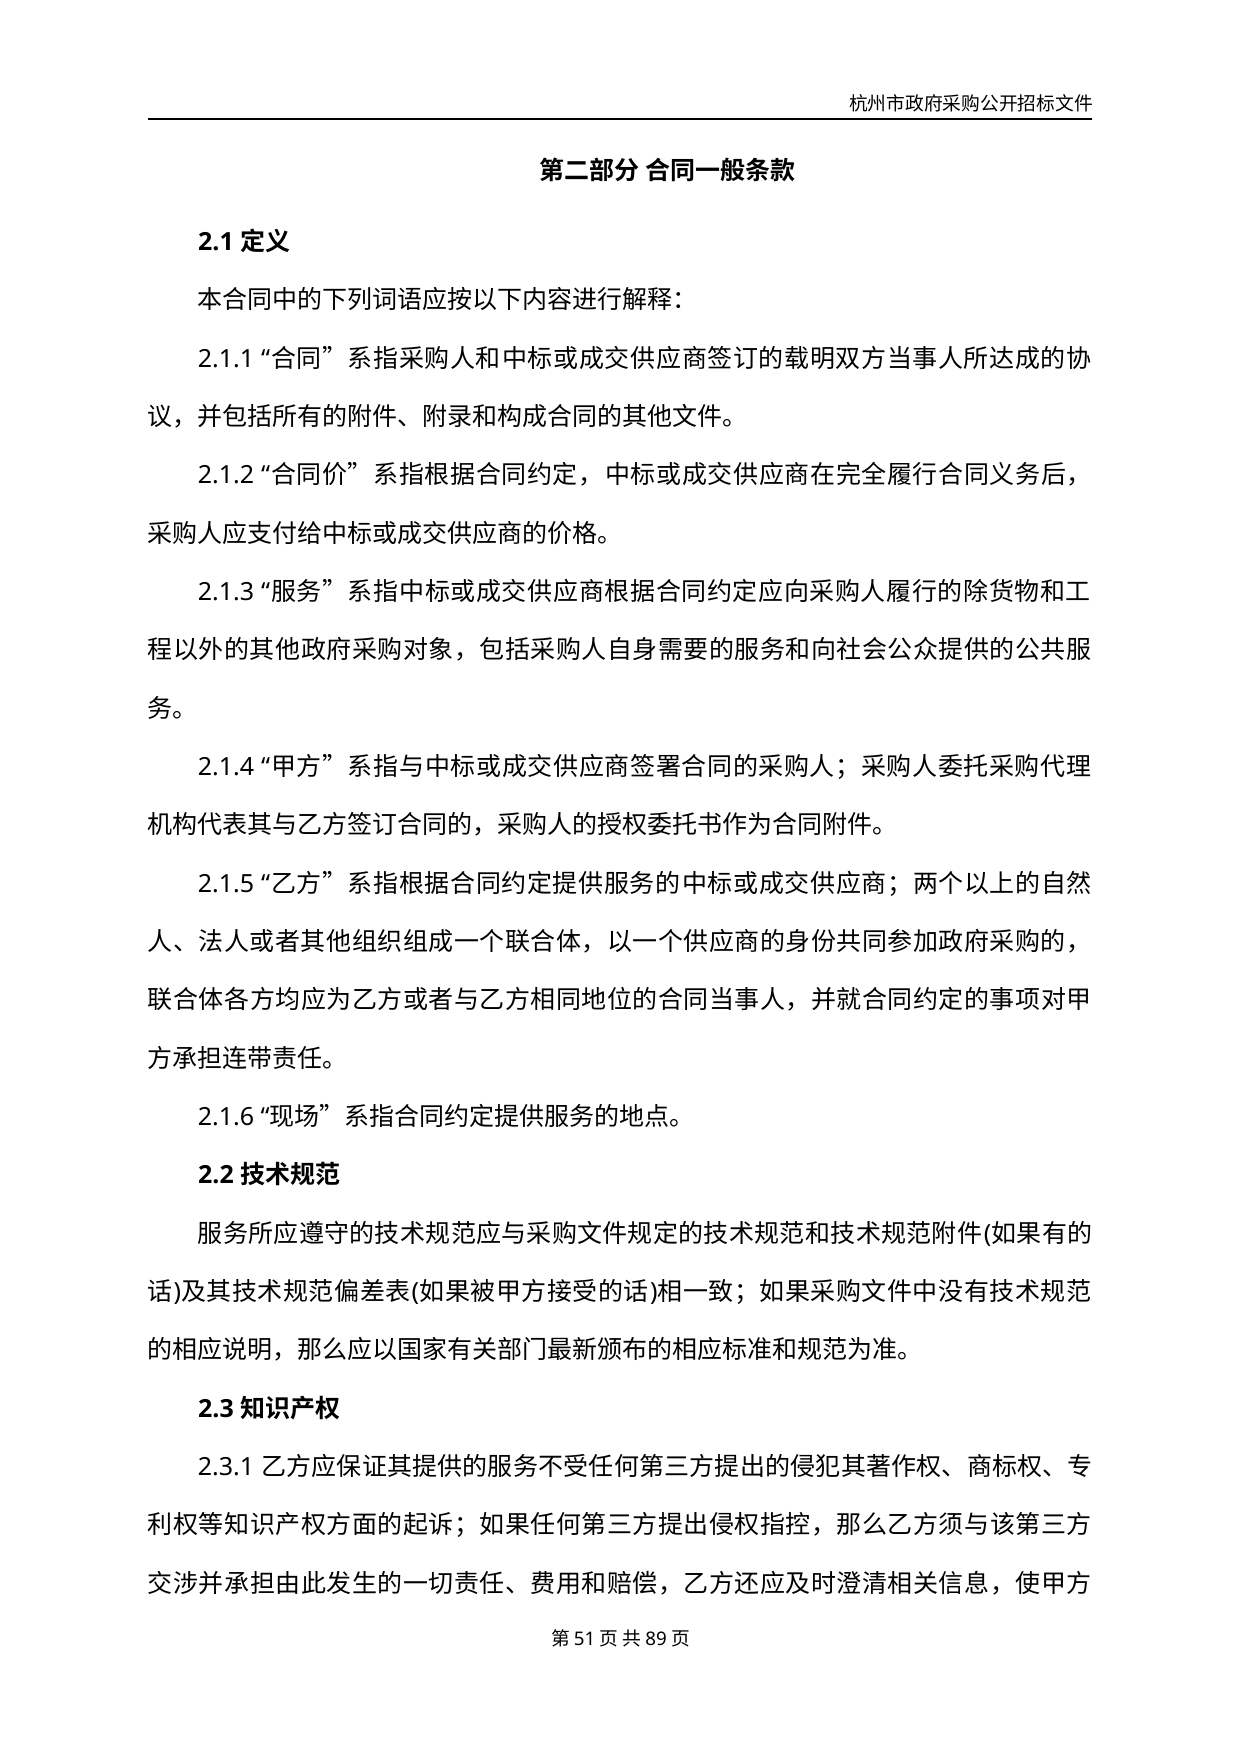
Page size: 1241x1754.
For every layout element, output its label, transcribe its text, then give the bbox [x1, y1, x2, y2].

text 2.1.2 “合同价”系指根据合同约定，中标或成交供应商在完全履行合同义务后，采购人应支付给中标或成交供应商的价格。 [148, 437, 1092, 554]
text 2.3 知识产权 [148, 1370, 1092, 1429]
text 2.1.5 “乙方”系指根据合同约定提供服务的中标或成交供应商；两个以上的自然人、法人或者其他组织组成一个联合体，以一个供应商的身份共同参加政府采购的，联合体各方均应为乙方或者与乙方相同地位的合同当事人，并就合同约定的事项对甲方承担连带责任。 [148, 845, 1092, 1079]
text 2.2 技术规范 [148, 1137, 1092, 1195]
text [148, 1429, 1092, 1604]
text 第二部分 合同一般条款 [191, 133, 1092, 191]
text 2.1.4 “甲方”系指与中标或成交供应商签署合同的采购人；采购人委托采购代理机构代表其与乙方签订合同的，采购人的授权委托书作为合同附件。 [148, 729, 1092, 845]
text 2.1.3 “服务”系指中标或成交供应商根据合同约定应向采购人履行的除货物和工程以外的其他政府采购对象，包括采购人自身需要的服务和向社会公众提供的公共服务。 [148, 554, 1092, 729]
text 2.1.6 “现场”系指合同约定提供服务的地点。 [148, 1079, 1092, 1137]
text 2.1 定义 [148, 204, 1092, 262]
text 本合同中的下列词语应按以下内容进行解释： [148, 262, 1092, 320]
text 服务所应遵守的技术规范应与采购文件规定的技术规范和技术规范附件(如果有的话)及其技术规范偏差表(如果被甲方接受的话)相一致；如果采购文件中没有技术规范的相应说明，那么应以国家有关部门最新颁布的相应标准和规范为准。 [148, 1195, 1092, 1370]
text 2.1.1 “合同”系指采购人和中标或成交供应商签订的载明双方当事人所达成的协议，并包括所有的附件、附录和构成合同的其他文件。 [148, 320, 1092, 437]
